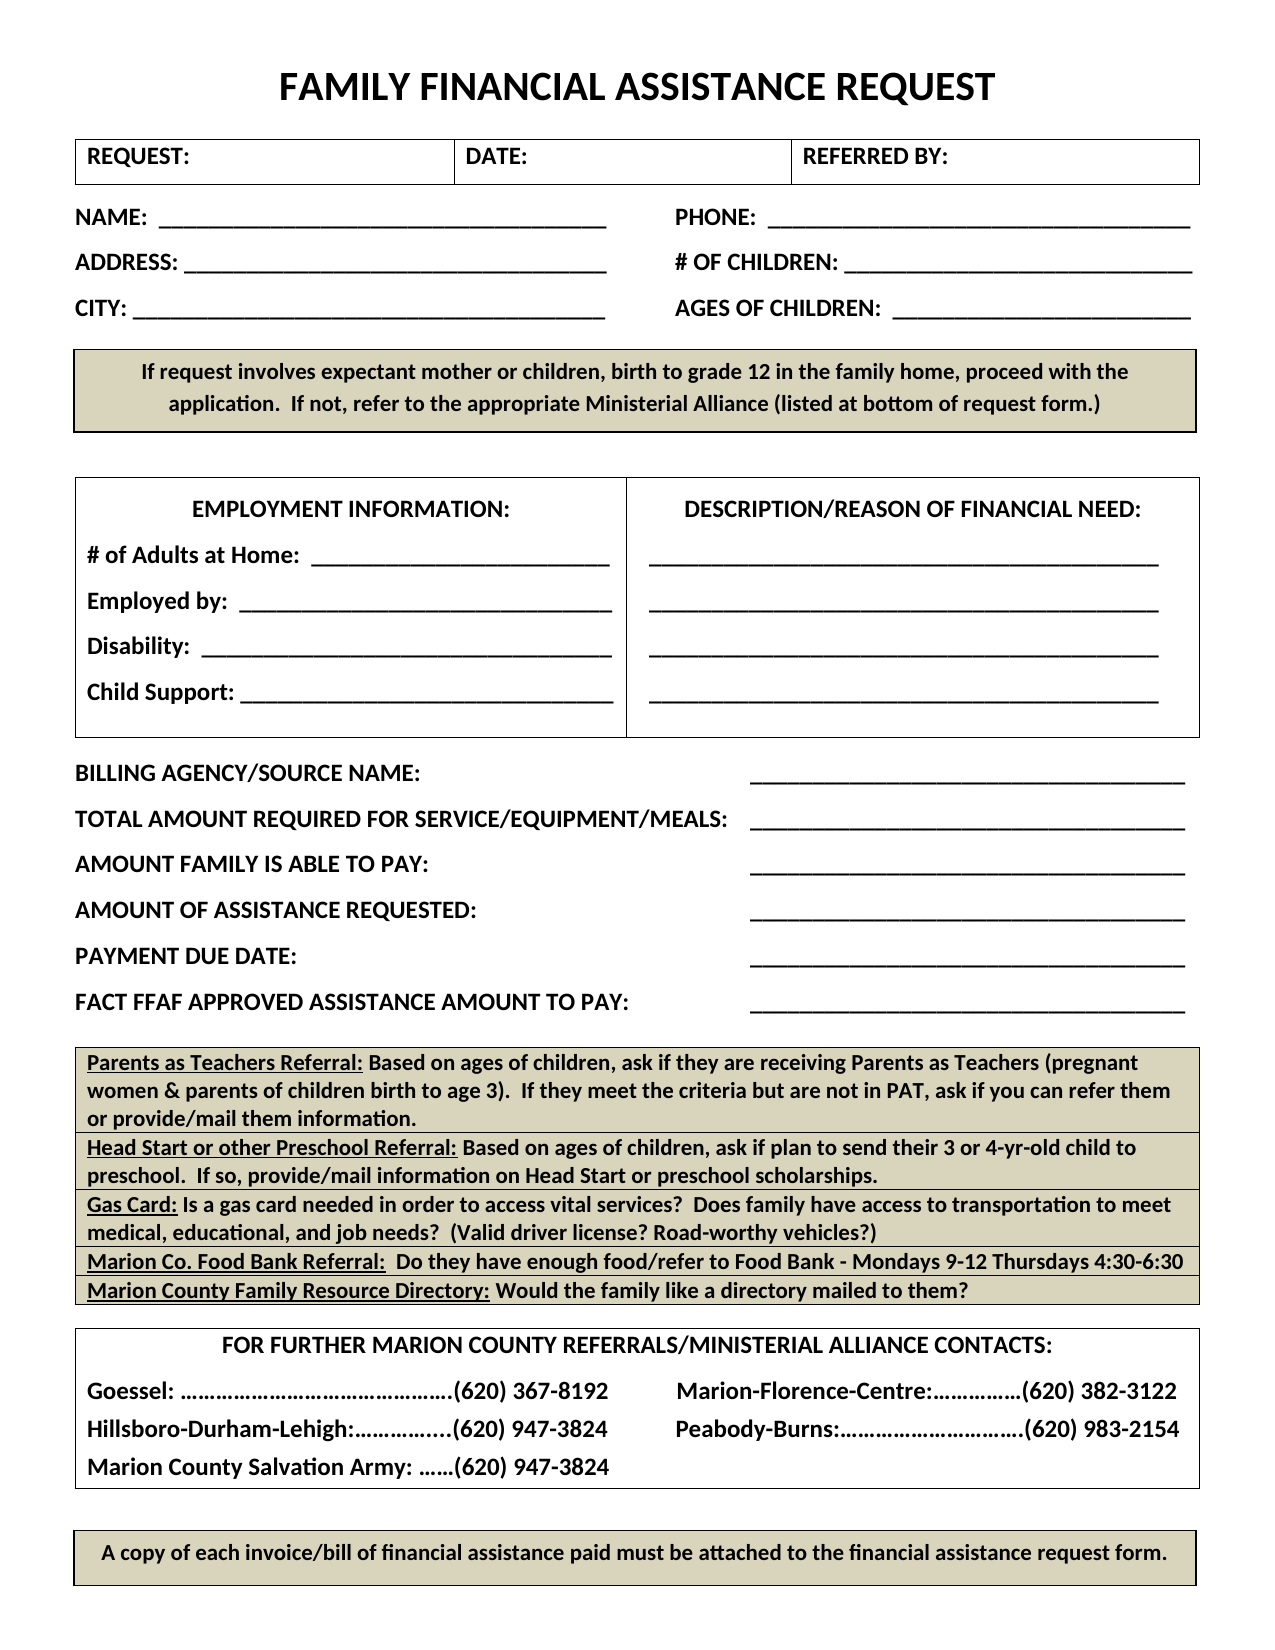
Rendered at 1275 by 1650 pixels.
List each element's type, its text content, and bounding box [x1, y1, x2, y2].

text AMOUNT OF ASSISTANCE REQUESTED: ___________________________________ [75, 894, 1200, 925]
text ADDRESS: __________________________________ # OF CHILDREN: ____________________________ [75, 246, 1200, 277]
table_header REQUEST: [76, 140, 454, 184]
text AMOUNT FAMILY IS ABLE TO PAY: ___________________________________ [75, 848, 1200, 879]
table_cell Gas Card: Is a gas card needed in order to access vital services? Does family have access to transportation to meet medical, educational, and job needs? (Valid driver license? Road-worthy vehicles?) [76, 1190, 1199, 1246]
text BILLING AGENCY/SOURCE NAME: ___________________________________ [75, 757, 1200, 788]
table_cell Head Start or other Preschool Referral: Based on ages of children, ask if plan to send their 3 or 4-yr-old child to preschool. If so, provide/mail information on Head Start or preschool scholarships. [76, 1133, 1199, 1189]
text TOTAL AMOUNT REQUIRED FOR SERVICE/EQUIPMENT/MEALS: ___________________________________ [75, 803, 1200, 833]
text FACT FFAF APPROVED ASSISTANCE AMOUNT TO PAY: ___________________________________ [75, 986, 1200, 1016]
table_header FOR FURTHER MARION COUNTY REFERRALS/MINISTERIAL ALLIANCE CONTACTS: Goessel: ……………………………………….(620) 367-8192 Marion-Florence-Centre:……………(620) 382-3122 Hillsboro-Durham-Lehigh:…………....(620) 947-3824 Peabody-Burns:………………………….(620) 983-2154 Marion County Salvation Army: ……(620) 947-3824 [76, 1329, 1199, 1488]
text FAMILY FINANCIAL ASSISTANCE REQUEST [75, 60, 1200, 111]
table_cell Marion Co. Food Bank Referral: Do they have enough food/refer to Food Bank - Mondays 9-12 Thursdays 4:30-6:30 [76, 1247, 1199, 1275]
table_header EMPLOYMENT INFORMATION: # of Adults at Home: ________________________ Employed by: ______________________________ Disability: _________________________________ Child Support: ______________________________ [76, 478, 626, 737]
table_header DESCRIPTION/REASON OF FINANCIAL NEED: _________________________________________ _________________________________________ _________________________________________ _________________________________________ [627, 478, 1199, 737]
table_header DATE: [455, 140, 791, 184]
text PAYMENT DUE DATE: ___________________________________ [75, 940, 1200, 971]
table_header REFERRED BY: [792, 140, 1199, 184]
text NAME: ____________________________________ PHONE: __________________________________ [75, 201, 1200, 231]
text CITY: ______________________________________ AGES OF CHILDREN: ________________________ [75, 292, 1200, 323]
table_cell Marion County Family Resource Directory: Would the family like a directory mailed to them? [76, 1276, 1199, 1304]
table_header Parents as Teachers Referral: Based on ages of children, ask if they are receiving Parents as Teachers (pregnant women & parents of children birth to age 3). If they meet the criteria but are not in PAT, ask if you can refer them or provide/mail them information. [76, 1048, 1199, 1132]
